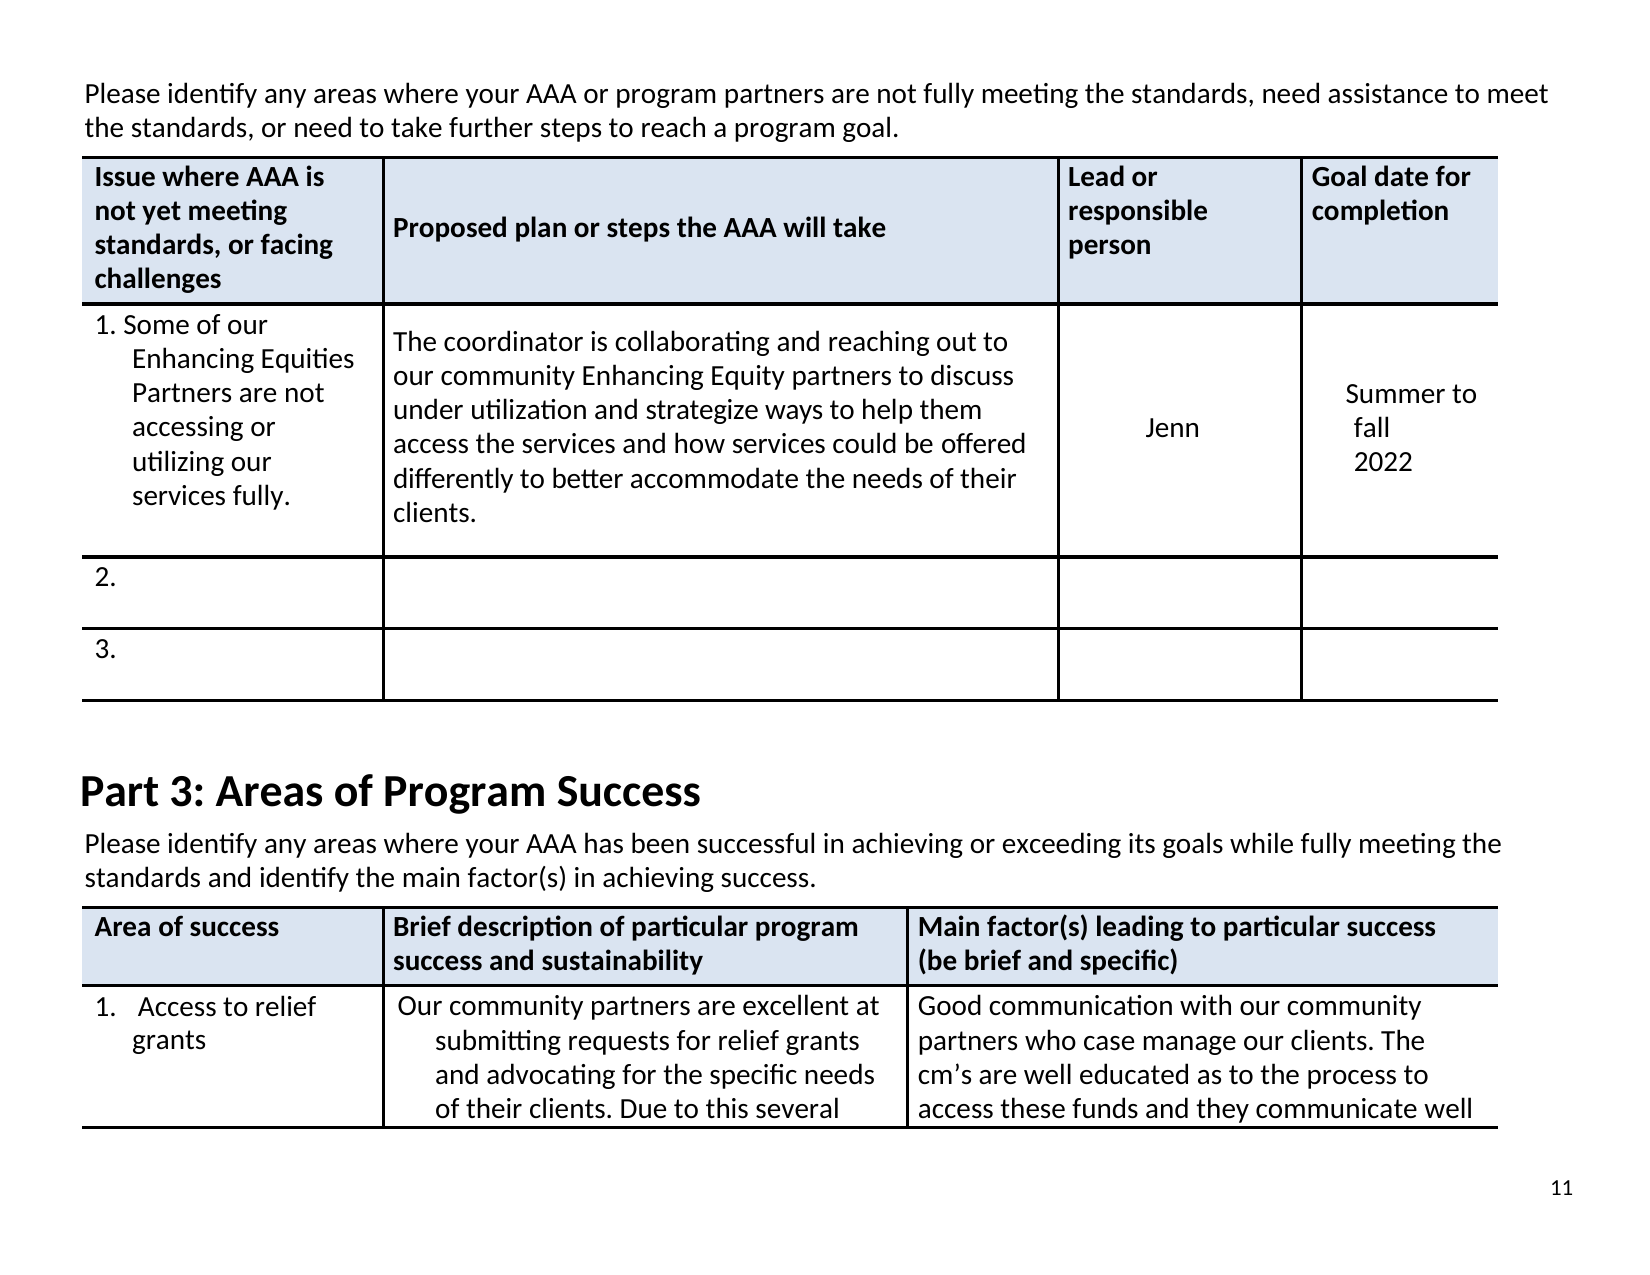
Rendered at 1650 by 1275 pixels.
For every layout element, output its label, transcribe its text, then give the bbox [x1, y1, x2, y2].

table_cell 2. [82, 559, 382, 627]
table_header Issue where AAA is not yet meeting standards, or facing challenges [82, 159, 382, 302]
table_cell 3. [82, 630, 382, 699]
table_cell [1060, 559, 1300, 627]
table_cell 1. Some of our Enhancing Equities Partners are not accessing or utilizing our services fully. [82, 306, 382, 555]
table_cell Jenn [1060, 306, 1300, 555]
table_cell [1303, 559, 1498, 627]
table_header Goal date for completion [1303, 159, 1498, 302]
table_header Area of success [82, 909, 382, 984]
table_header Proposed plan or steps the AAA will take [385, 159, 1057, 302]
table_header Lead or responsible person [1060, 159, 1300, 302]
table_cell Our community partners are excellent at submitting requests for relief grants and advocating for the specific needs of their clients. Due to this several [385, 987, 906, 1126]
text Please identify any areas where your AAA or program partners are not fully meeting the standards, need assistance to meet the standards, or need to take further steps to reach a program goal. [84, 76, 1552, 144]
table_header Main factor(s) leading to particular success (be brief and specific) [909, 909, 1498, 984]
subtitle Part 3: Areas of Program Success [80, 761, 1554, 817]
table_cell The coordinator is collaborating and reaching out to our community Enhancing Equity partners to discuss under utilization and strategize ways to help them access the services and how services could be offered differently to better accommodate the needs of their clients. [385, 306, 1057, 555]
table_cell Summer to fall 2022 [1303, 306, 1498, 555]
table_cell Good communication with our community partners who case manage our clients. The cm’s are well educated as to the process to access these funds and they communicate well [909, 987, 1498, 1126]
text Please identify any areas where your AAA has been successful in achieving or exceeding its goals while fully meeting the standards and identify the main factor(s) in achieving success. [84, 826, 1554, 895]
table_cell [1060, 630, 1300, 699]
table_cell [385, 559, 1057, 627]
table_cell [1303, 630, 1498, 699]
table_header Brief description of particular program success and sustainability [385, 909, 906, 984]
table_cell 1. Access to relief grants [82, 987, 382, 1126]
table_cell [385, 630, 1057, 699]
